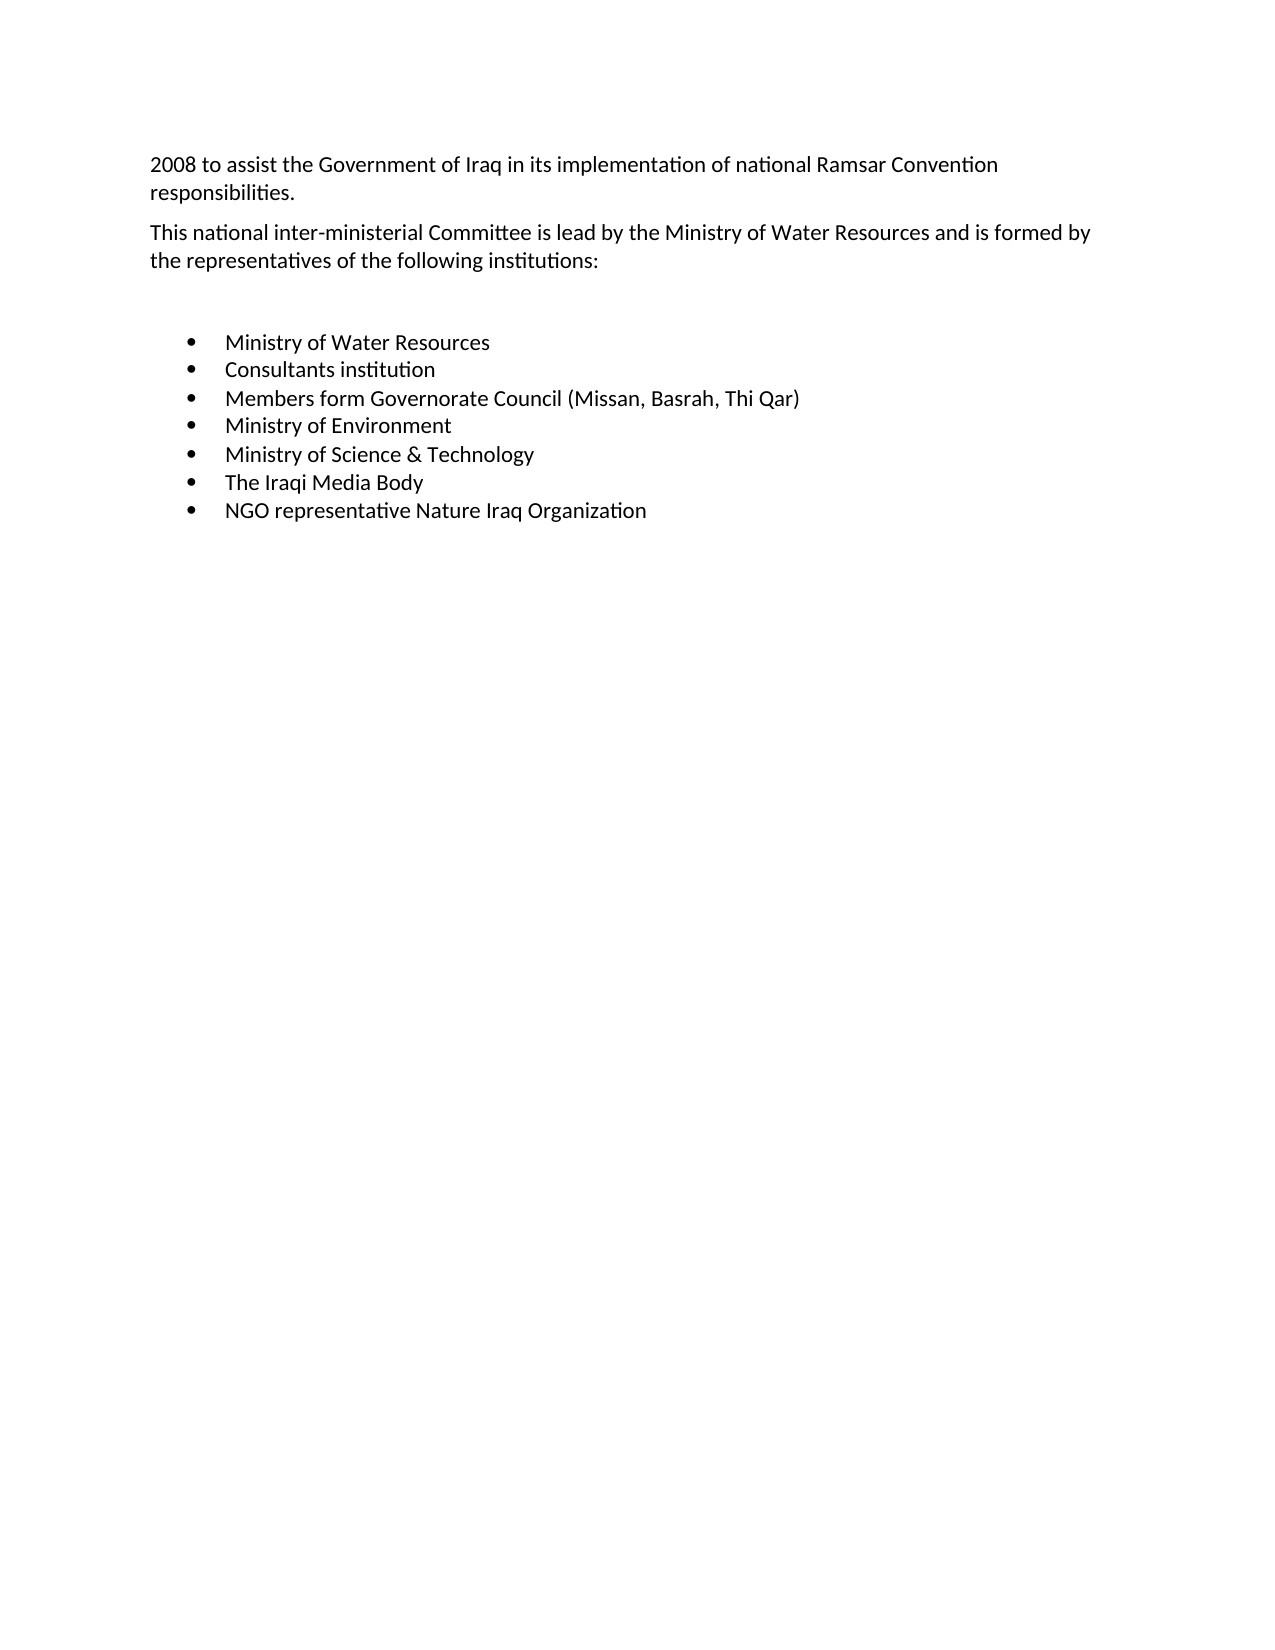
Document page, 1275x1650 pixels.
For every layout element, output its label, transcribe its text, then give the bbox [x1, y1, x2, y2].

list NGO representative Nature Iraq Organization [187, 496, 1125, 524]
text This national inter-ministerial Committee is lead by the Ministry of Water Resources and is formed by the representatives of the following institutions: [150, 218, 1125, 274]
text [150, 150, 1125, 206]
list The Iraqi Media Body [187, 468, 1125, 496]
list Ministry of Water Resources [187, 328, 1125, 356]
list Ministry of Science & Technology [187, 440, 1125, 468]
list Ministry of Environment [187, 412, 1125, 440]
list Consultants institution [187, 356, 1125, 384]
list Members form Governorate Council (Missan, Basrah, Thi Qar) [187, 384, 1125, 412]
